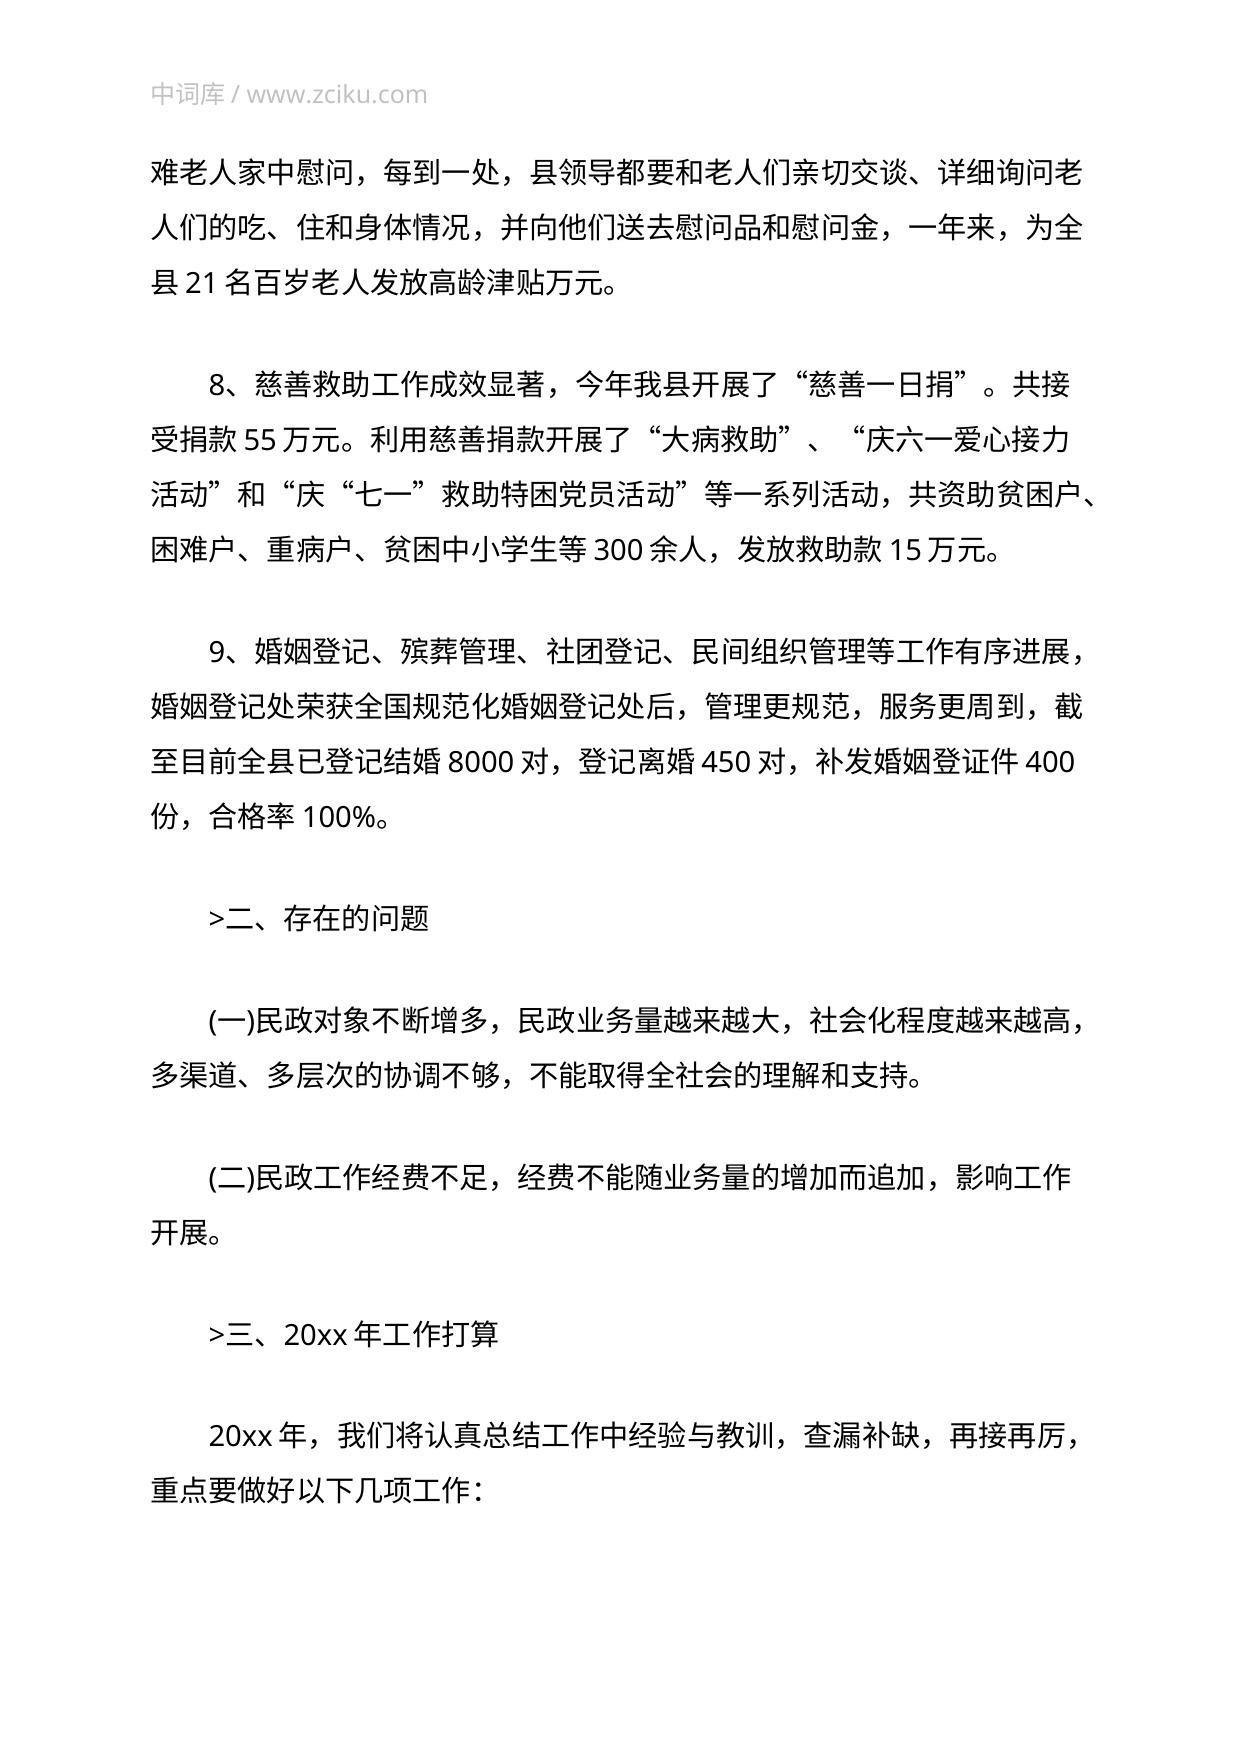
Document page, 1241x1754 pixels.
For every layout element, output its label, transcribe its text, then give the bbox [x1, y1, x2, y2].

text (二)民政工作经费不足，经费不能随业务量的增加而追加，影响工作开展。 [150, 1154, 1090, 1252]
text >二、存在的问题 [150, 896, 1090, 938]
text 9、婚姻登记、殡葬管理、社团登记、民间组织管理等工作有序进展，婚姻登记处荣获全国规范化婚姻登记处后，管理更规范，服务更周到，截至目前全县已登记结婚8000对，登记离婚450对，补发婚姻登证件400份，合格率100%。 [150, 629, 1090, 836]
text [150, 150, 1090, 302]
text (一)民政对象不断增多，民政业务量越来越大，社会化程度越来越高，多渠道、多层次的协调不够，不能取得全社会的理解和支持。 [150, 997, 1090, 1095]
text 8、慈善救助工作成效显著，今年我县开展了“慈善一日捐”。共接受捐款55万元。利用慈善捐款开展了“大病救助”、“庆六一爱心接力活动”和“庆“七一”救助特困党员活动”等一系列活动，共资助贫困户、困难户、重病户、贫困中小学生等300余人，发放救助款15万元。 [150, 362, 1090, 569]
text 20xx年，我们将认真总结工作中经验与教训，查漏补缺，再接再厉，重点要做好以下几项工作： [150, 1413, 1090, 1510]
text >三、20xx年工作打算 [150, 1311, 1090, 1353]
